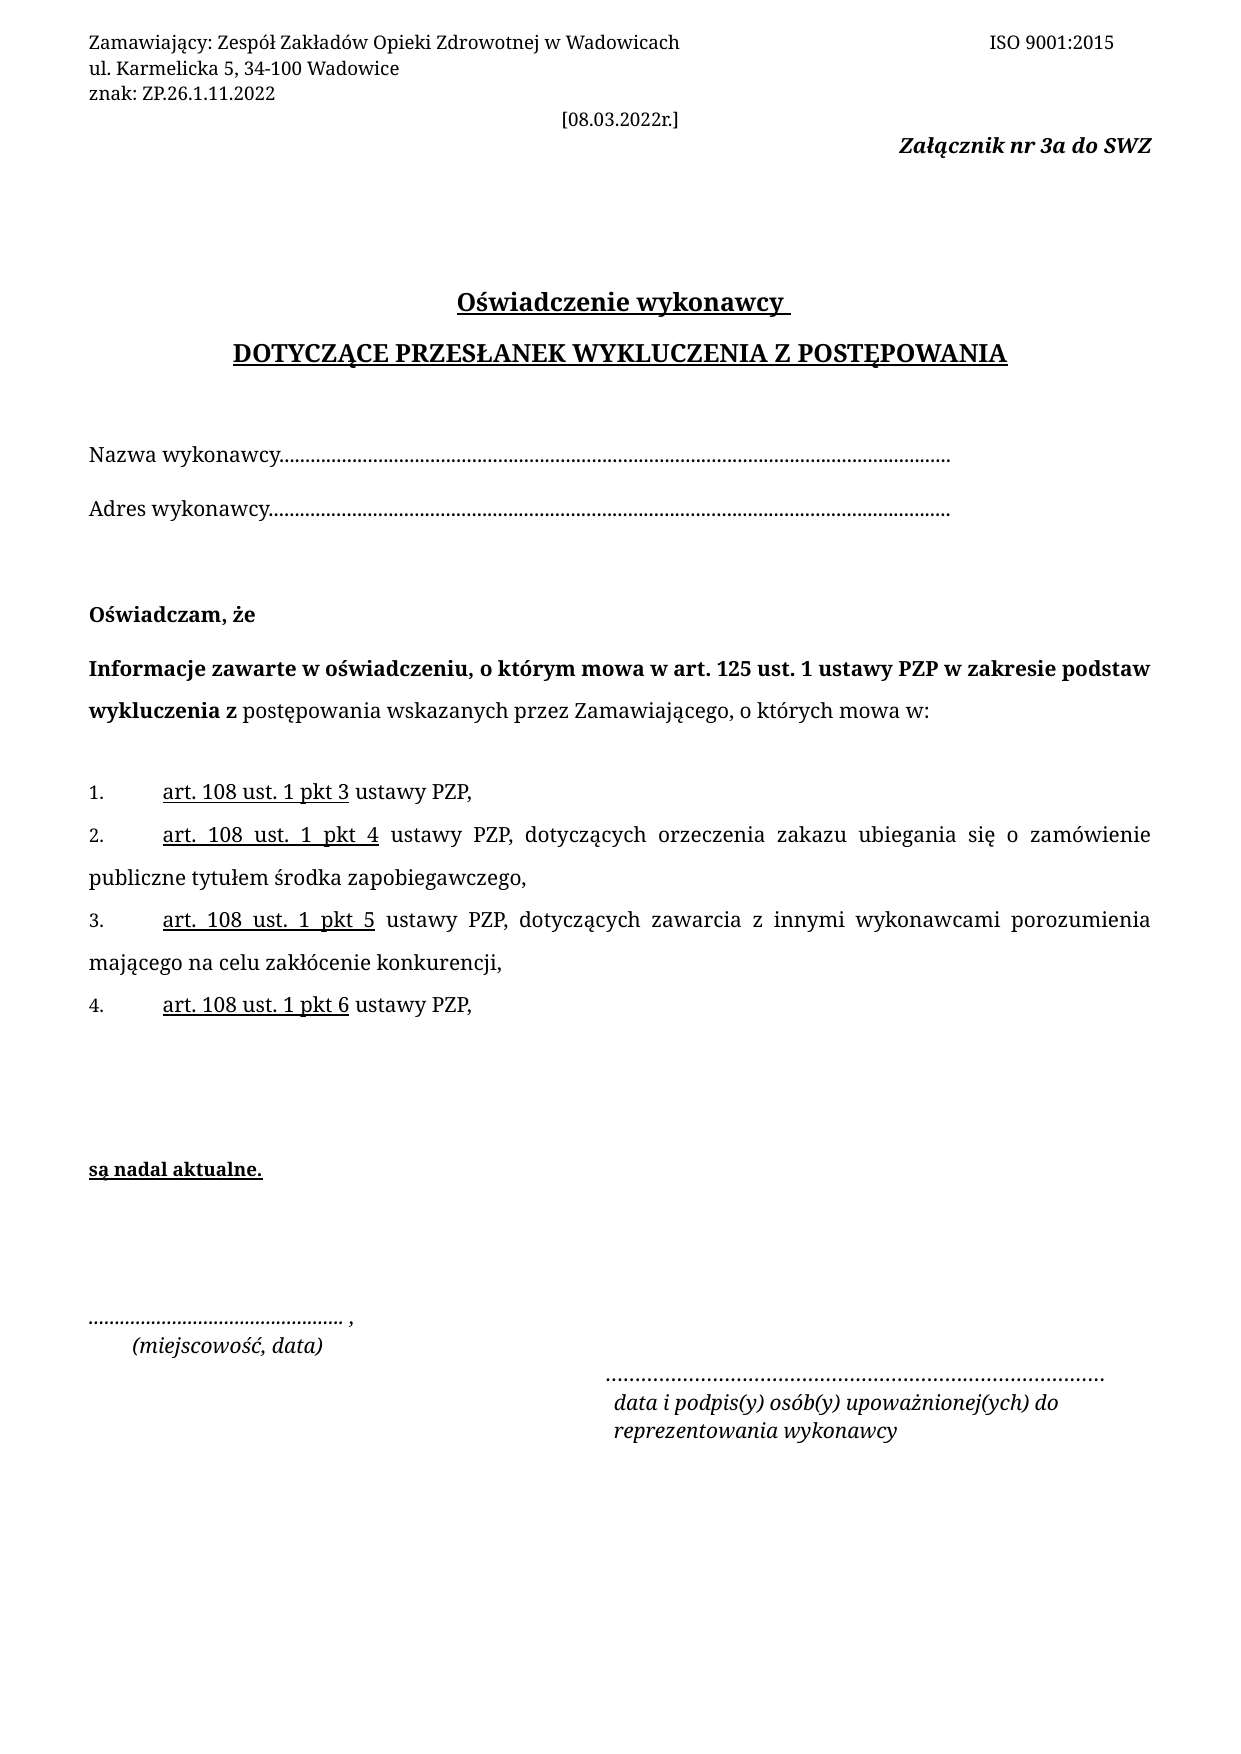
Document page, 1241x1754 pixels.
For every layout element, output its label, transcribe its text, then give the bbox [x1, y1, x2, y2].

text Adres wykonawcy................................................................................................................................... [89, 494, 1152, 522]
text DOTYCZĄCE PRZESŁANEK WYKLUCZENIA Z POSTĘPOWANIA [89, 336, 1152, 370]
text Nazwa wykonawcy................................................................................................................................. [89, 440, 1152, 469]
text Informacje zawarte w oświadczeniu, o którym mowa w art. 125 ust. 1 ustawy PZP w zakresie podstaw wykluczenia z postępowania wskazanych przez Zamawiającego, o których mowa w: [89, 654, 1152, 725]
text (miejscowość, data) [89, 1331, 1152, 1359]
list art. 108 ust. 1 pkt 3 ustawy PZP, [89, 777, 1152, 806]
text Oświadczam, że [89, 601, 1152, 629]
list art. 108 ust. 1 pkt 4 ustawy PZP, dotyczących orzeczenia zakazu ubiegania się o zamówienie publiczne tytułem środka zapobiegawczego, [89, 820, 1152, 891]
text data i podpis(y) osób(y) upoważnionej(ych) do reprezentowania wykonawcy [614, 1388, 1152, 1444]
list art. 108 ust. 1 pkt 5 ustawy PZP, dotyczących zawarcia z innymi wykonawcami porozumienia mającego na celu zakłócenie konkurencji, [89, 905, 1152, 976]
text ………………………………………………………………………… [606, 1359, 1152, 1388]
subtitle Załącznik nr 3a do SWZ [89, 132, 1152, 160]
text ................................................. , [89, 1302, 1152, 1331]
text Oświadczenie wykonawcy [89, 285, 1152, 319]
text są nadal aktualne. [89, 1156, 1152, 1182]
list art. 108 ust. 1 pkt 6 ustawy PZP, [89, 990, 1152, 1019]
